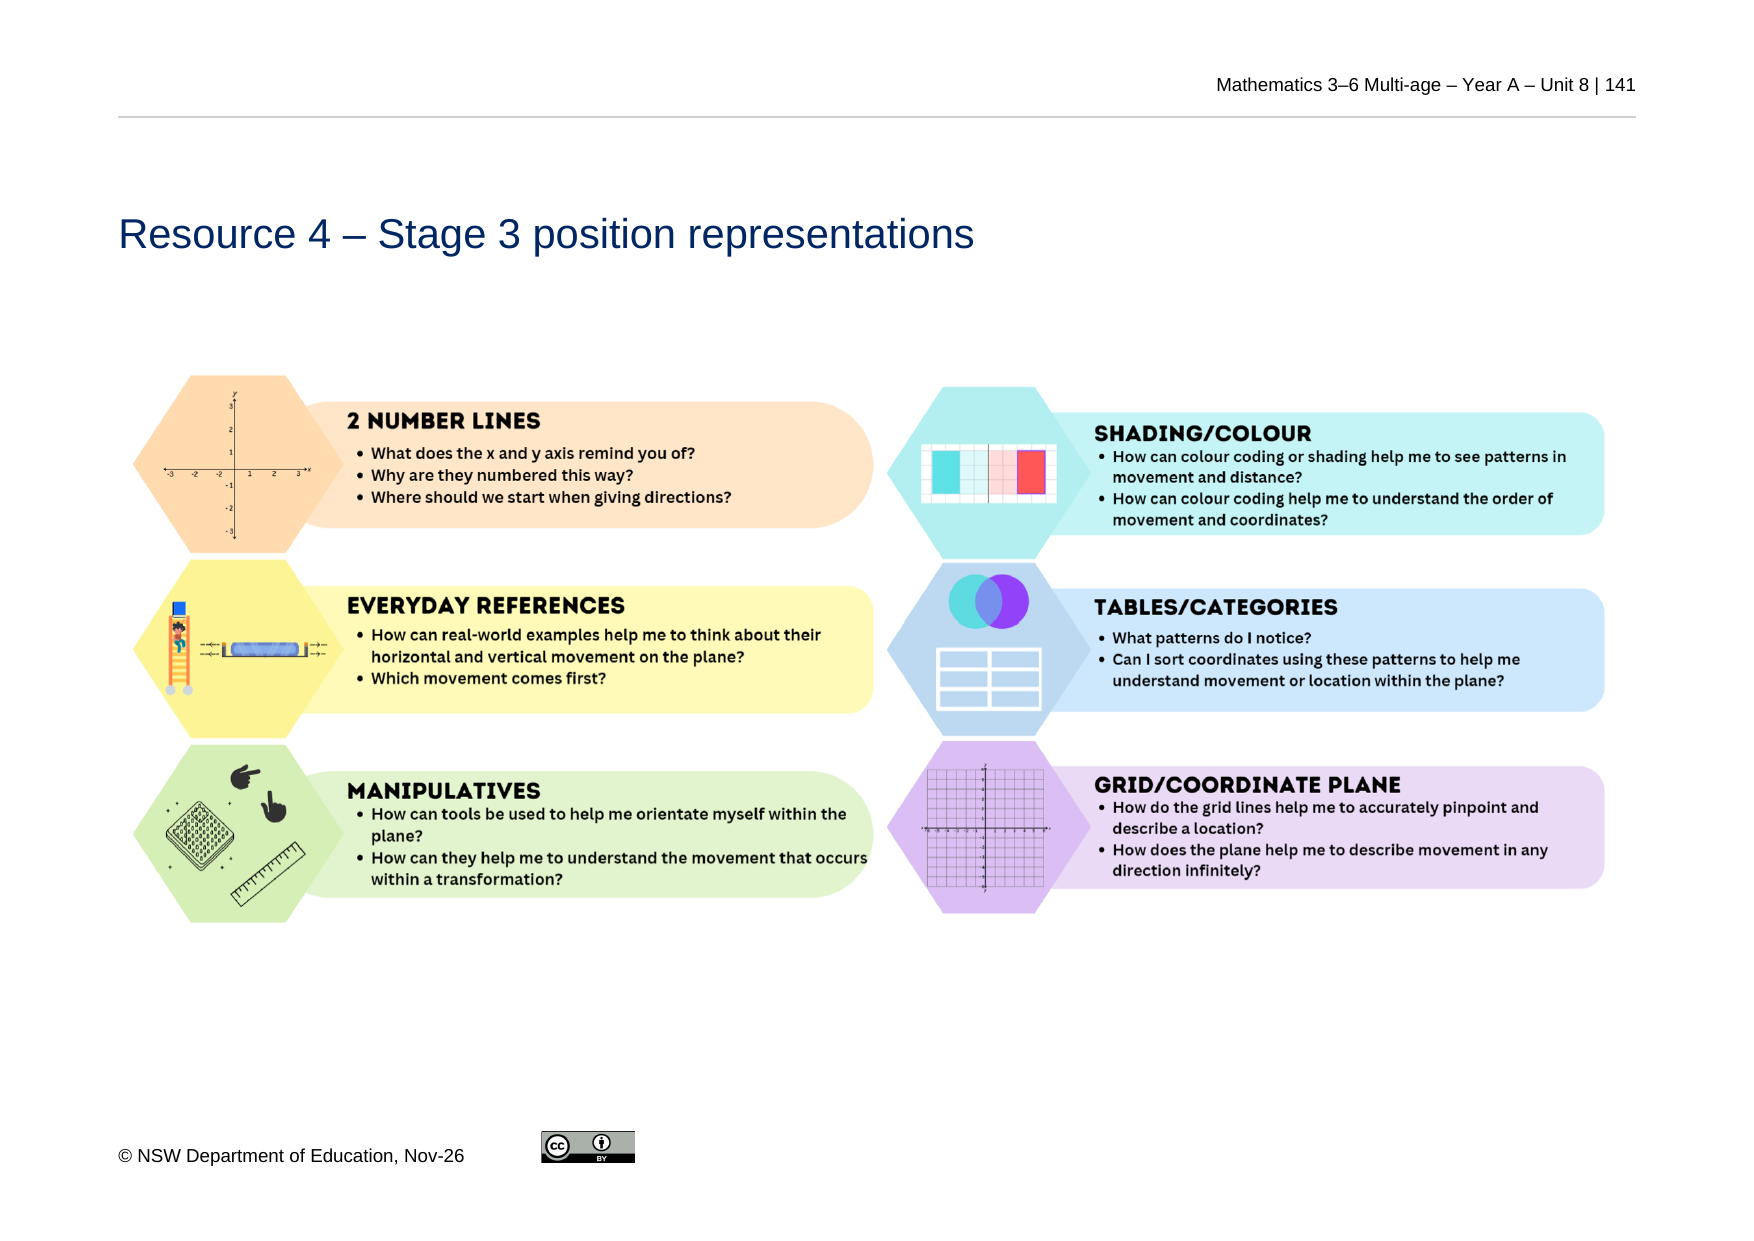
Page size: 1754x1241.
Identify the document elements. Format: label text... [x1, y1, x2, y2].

picture [118, 318, 1615, 924]
picture [541, 1131, 635, 1163]
subtitle Resource 4 – Stage 3 position representations [118, 209, 1636, 257]
